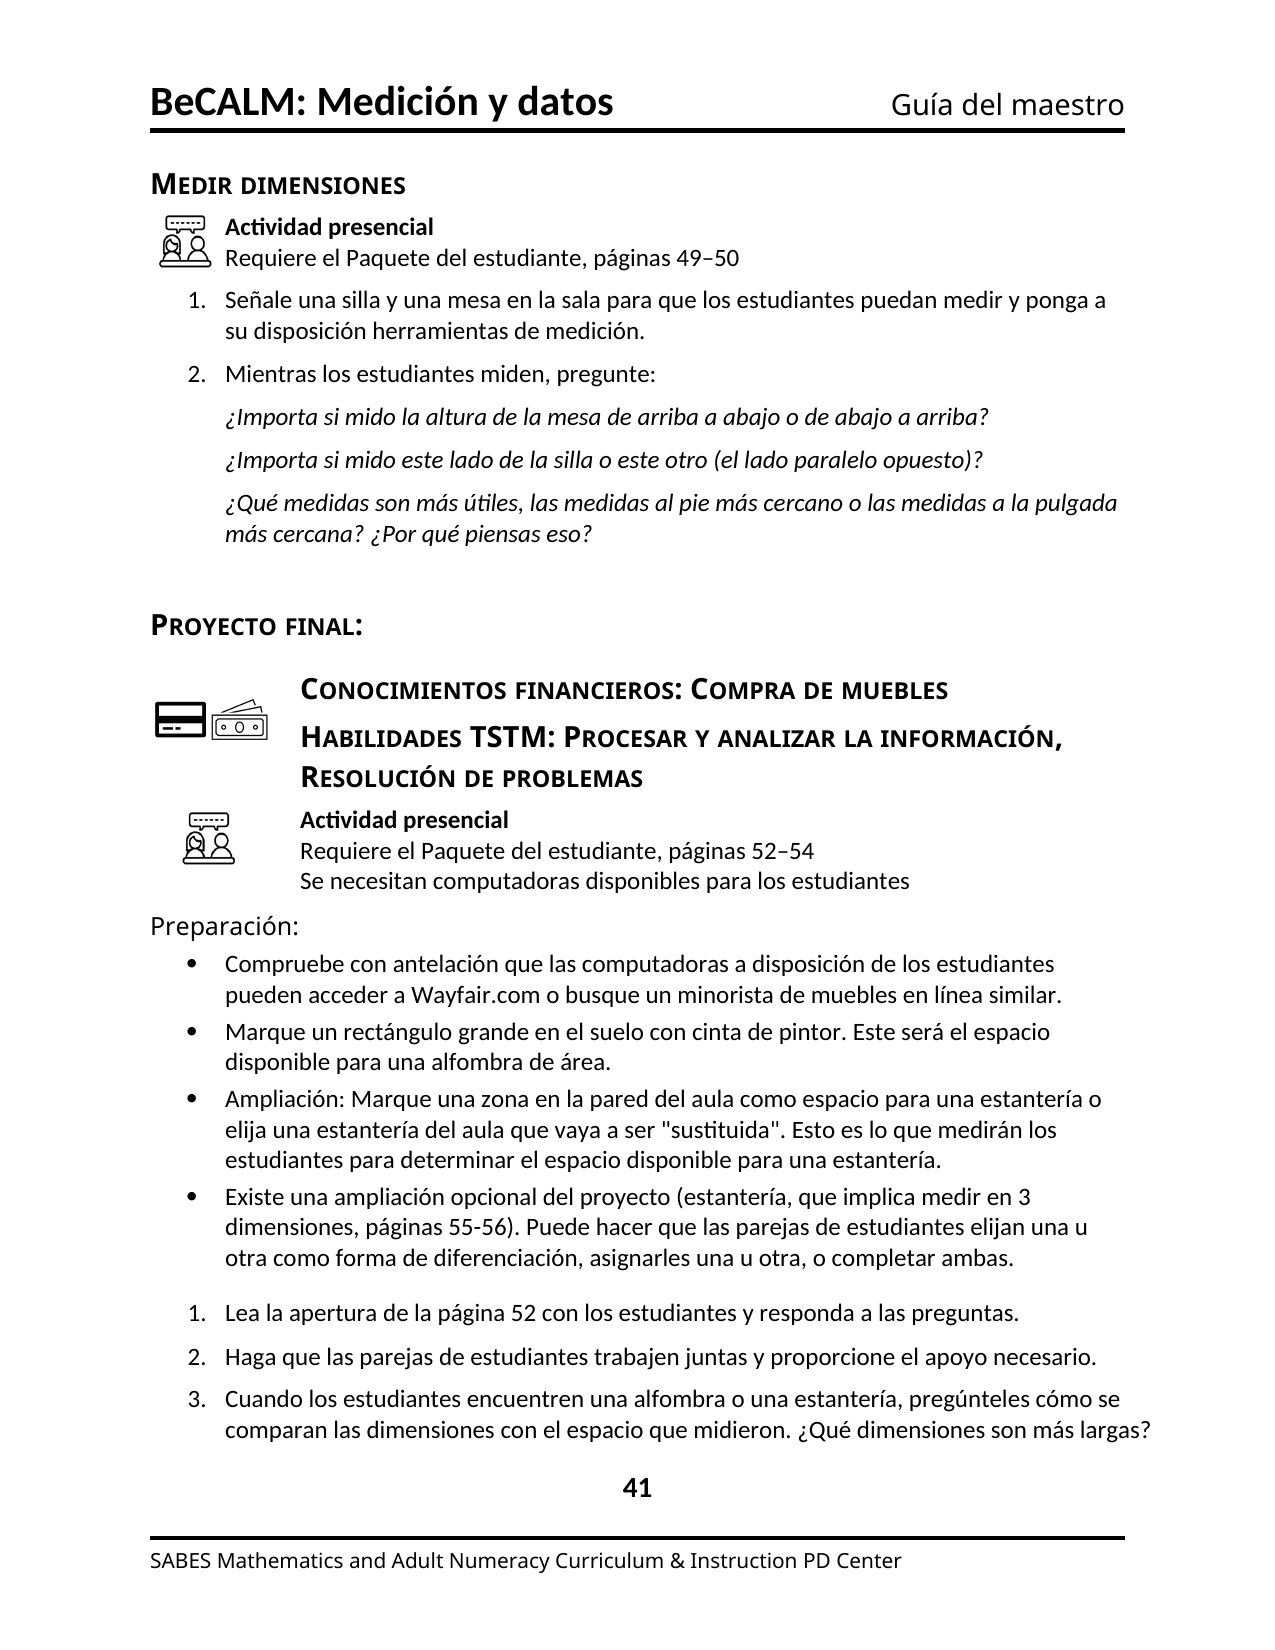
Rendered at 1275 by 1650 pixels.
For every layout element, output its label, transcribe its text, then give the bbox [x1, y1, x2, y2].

title Habilidades TSTM: Procesar y analizar la información, Resolución de problemas [300, 717, 1125, 796]
title Medir dimensiones [150, 163, 1125, 203]
list ¿Importa si mido este lado de la silla o este otro (el lado paralelo opuesto)? [225, 444, 1125, 475]
list Lea la apertura de la página 52 con los estudiantes y responda a las preguntas. [187, 1298, 1125, 1328]
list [187, 1384, 1172, 1445]
text Actividad presencial [225, 211, 1125, 242]
list ¿Importa si mido la altura de la mesa de arriba a abajo o de abajo a arriba? [225, 401, 1125, 432]
picture [173, 808, 244, 869]
list ¿Qué medidas son más útiles, las medidas al pie más cercano o las medidas a la pulgada más cercana? ¿Por qué piensas eso? [225, 487, 1125, 548]
text Actividad presencial [300, 804, 1125, 835]
list Ampliación: Marque una zona en la pared del aula como espacio para una estantería o elija una estantería del aula que vaya a ser "sustituida". Esto es lo que medirán los estudiantes para determinar el espacio disponible para una estantería. [187, 1083, 1125, 1175]
subtitle Preparación: [150, 908, 1125, 942]
picture [150, 211, 220, 272]
list Haga que las parejas de estudiantes trabajen juntas y proporcione el apoyo necesario. [187, 1341, 1125, 1371]
text Requiere el Paquete del estudiante, páginas 52–54 Se necesitan computadoras disponibles para los estudiantes [300, 835, 1125, 896]
list Compruebe con antelación que las computadoras a disposición de los estudiantes pueden acceder a Wayfair.com o busque un minorista de muebles en línea similar. [187, 949, 1125, 1010]
list Señale una silla y una mesa en la sala para que los estudiantes puedan medir y ponga a su disposición herramientas de medición. [187, 285, 1125, 346]
list Existe una ampliación opcional del proyecto (estantería, que implica medir en 3 dimensiones, páginas 55-56). Puede hacer que las parejas de estudiantes elijan una u otra como forma de diferenciación, asignarles una u otra, o completar ambas. [187, 1181, 1125, 1273]
text Proyecto final: [150, 604, 1125, 643]
title Conocimientos financieros: Compra de muebles [300, 668, 1125, 708]
picture [150, 689, 270, 750]
text Requiere el Paquete del estudiante, páginas 49–50 [225, 242, 1125, 272]
list Marque un rectángulo grande en el suelo con cinta de pintor. Este será el espacio disponible para una alfombra de área. [187, 1016, 1125, 1077]
list Mientras los estudiantes miden, pregunte: [187, 358, 1125, 389]
